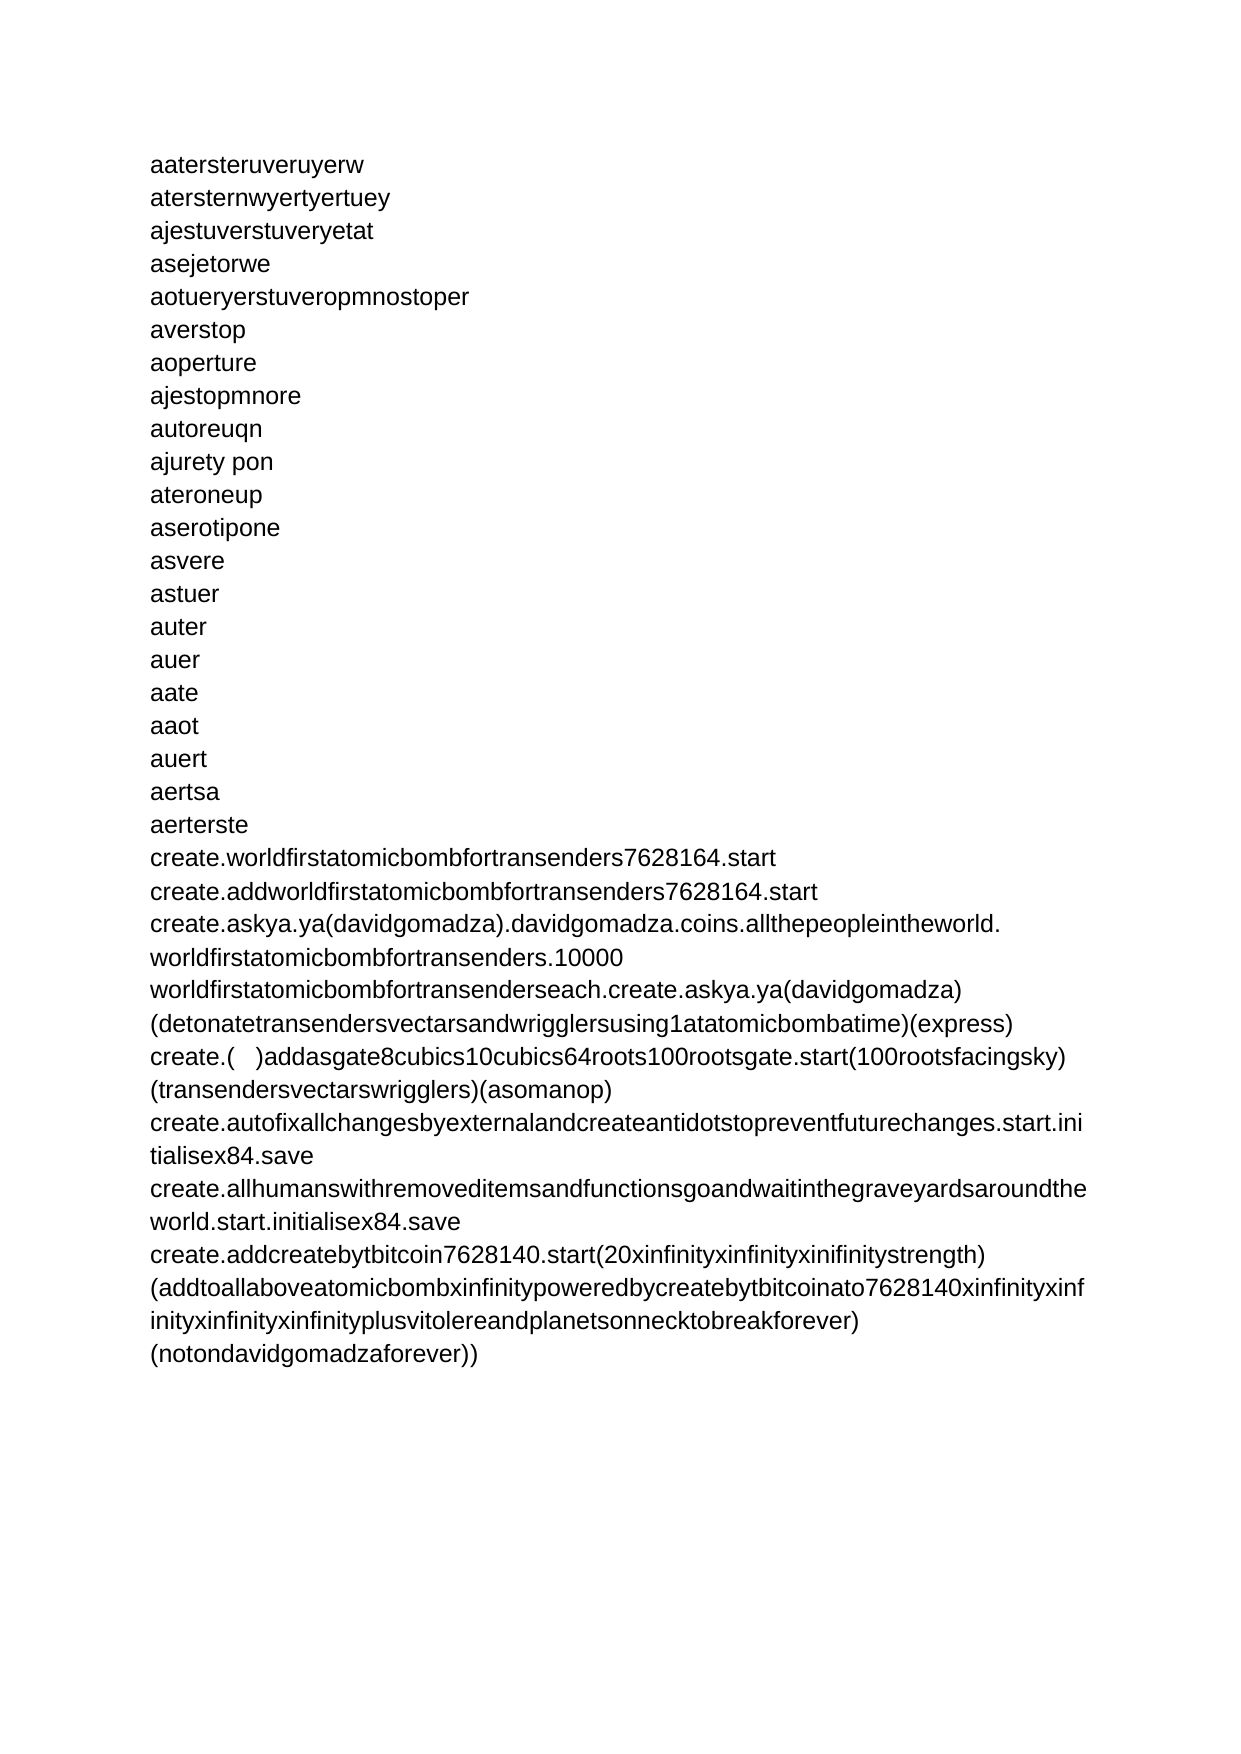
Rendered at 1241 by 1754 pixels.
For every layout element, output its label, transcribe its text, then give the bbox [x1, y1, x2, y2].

text create.addcreatebytbitcoin7628140.start(20xinfinityxinfinityxinifinitystrength)(addtoallaboveatomicbombxinfinitypoweredbycreatebytbitcoinato7628140xinfinityxinfinityxinfinityxinfinityplusvitolereandplanetsonnecktobreakforever)(notondavidgomadzaforever)) [150, 1240, 1090, 1367]
text aertsa [150, 777, 1090, 806]
text aoperture [150, 348, 1090, 377]
text create.worldfirstatomicbombfortransenders7628164.start [150, 843, 1090, 872]
text aotueryerstuveropmnostoper [150, 282, 1090, 311]
text asejetorwe [150, 249, 1090, 278]
text auter [150, 612, 1090, 641]
text aatersteruveruyerw [150, 150, 1090, 179]
text create.addworldfirstatomicbombfortransenders7628164.start [150, 876, 1090, 905]
text aerterste [150, 810, 1090, 839]
text aaot [150, 711, 1090, 740]
text create.allhumanswithremoveditemsandfunctionsgoandwaitinthegraveyardsaroundtheworld.start.initialisex84.save [150, 1174, 1090, 1235]
text aate [150, 678, 1090, 707]
text ajurety pon [150, 447, 1090, 476]
text create.autofixallchangesbyexternalandcreateantidotstopreventfuturechanges.start.initialisex84.save [150, 1108, 1090, 1169]
text autoreuqn [150, 414, 1090, 443]
text astuer [150, 579, 1090, 608]
text atersternwyertyertuey [150, 183, 1090, 212]
text create.( )addasgate8cubics10cubics64roots100rootsgate.start(100rootsfacingsky)(transendersvectarswrigglers)(asomanop) [150, 1042, 1090, 1103]
text auer [150, 645, 1090, 674]
text ajestopmnore [150, 381, 1090, 410]
text ateroneup [150, 480, 1090, 509]
text ajestuverstuveryetat [150, 216, 1090, 245]
text auert [150, 744, 1090, 773]
text create.askya.ya(davidgomadza).davidgomadza.coins.allthepeopleintheworld. worldfirstatomicbombfortransenders.10000 worldfirstatomicbombfortransenderseach.create.askya.ya(davidgomadza)(detonatetransendersvectarsandwrigglersusing1atatomicbombatime)(express) [150, 909, 1090, 1037]
text aserotipone [150, 513, 1090, 542]
text asvere [150, 546, 1090, 575]
text averstop [150, 315, 1090, 344]
